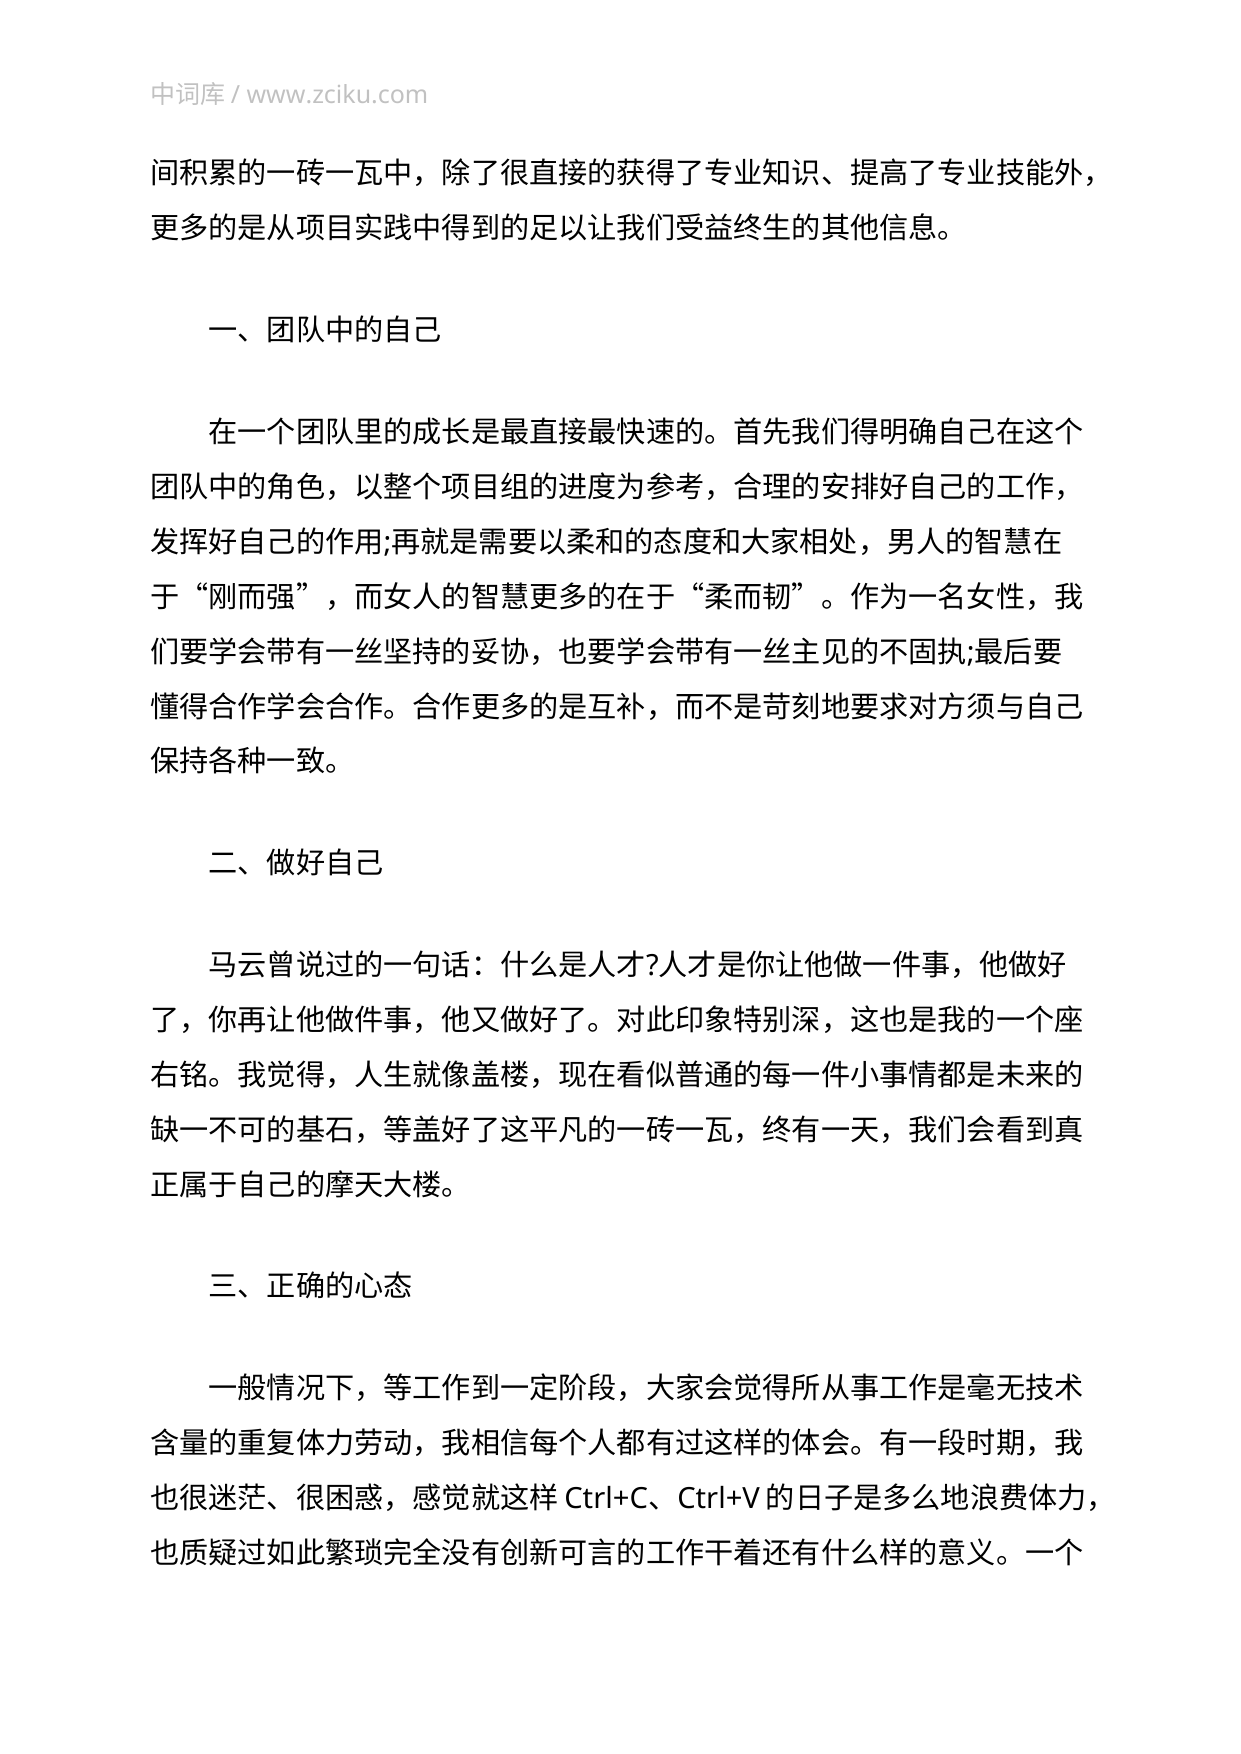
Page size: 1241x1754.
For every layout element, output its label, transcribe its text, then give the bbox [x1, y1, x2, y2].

text 一、团队中的自己 [150, 307, 1090, 349]
text 二、做好自己 [150, 840, 1090, 882]
text 三、正确的心态 [150, 1263, 1090, 1305]
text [150, 150, 1090, 247]
text 马云曾说过的一句话：什么是人才?人才是你让他做一件事，他做好了，你再让他做件事，他又做好了。对此印象特别深，这也是我的一个座右铭。我觉得，人生就像盖楼，现在看似普通的每一件小事情都是未来的缺一不可的基石，等盖好了这平凡的一砖一瓦，终有一天，我们会看到真正属于自己的摩天大楼。 [150, 942, 1090, 1203]
text 在一个团队里的成长是最直接最快速的。首先我们得明确自己在这个团队中的角色，以整个项目组的进度为参考，合理的安排好自己的工作，发挥好自己的作用;再就是需要以柔和的态度和大家相处，男人的智慧在于“刚而强”，而女人的智慧更多的在于“柔而韧”。作为一名女性，我们要学会带有一丝坚持的妥协，也要学会带有一丝主见的不固执;最后要懂得合作学会合作。合作更多的是互补，而不是苛刻地要求对方须与自己保持各种一致。 [150, 408, 1090, 780]
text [150, 1365, 1090, 1572]
